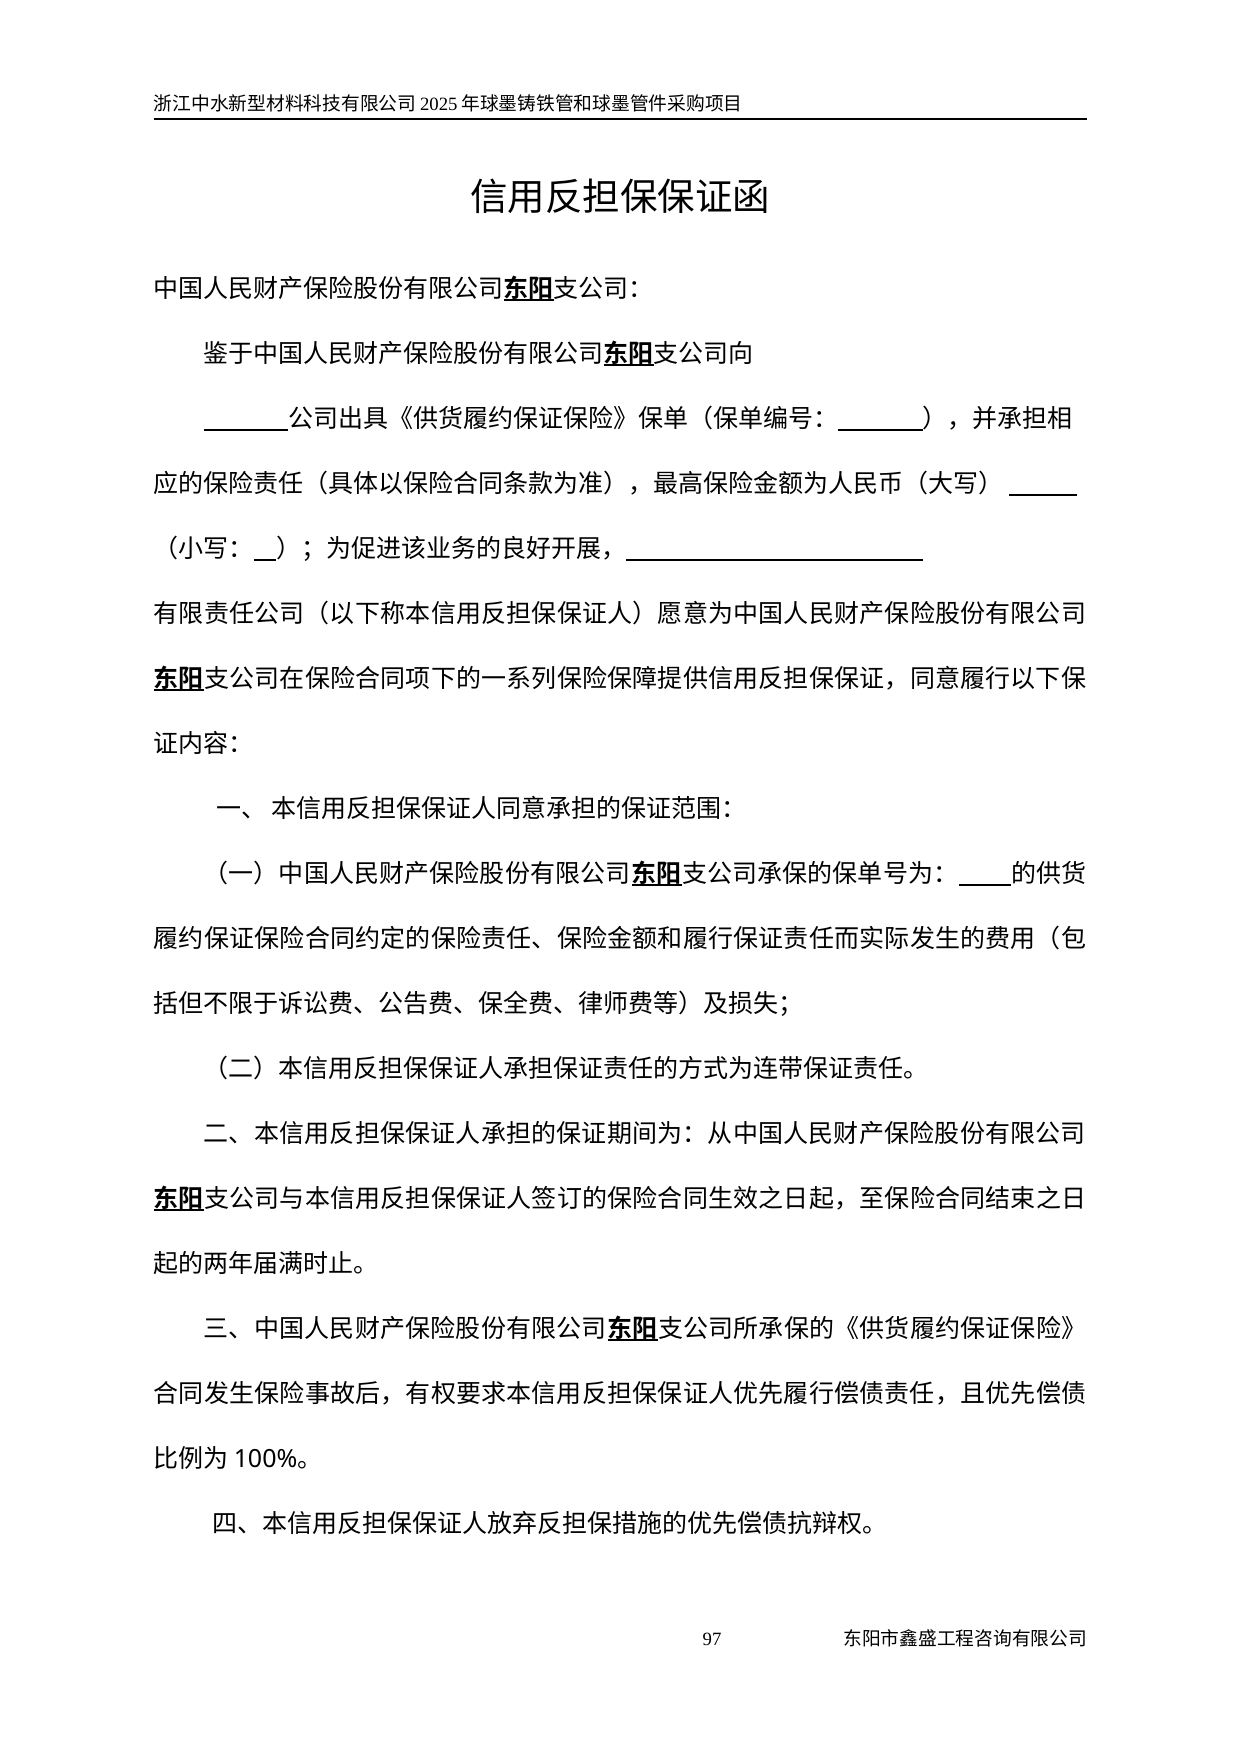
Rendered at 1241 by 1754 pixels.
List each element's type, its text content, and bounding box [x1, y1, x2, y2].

text 信用反担保保证函 [153, 162, 1087, 227]
text （二）本信用反担保保证人承担保证责任的方式为连带保证责任。 [153, 1034, 1087, 1099]
text 二、本信用反担保保证人承担的保证期间为：从中国人民财产保险股份有限公司东阳支公司与本信用反担保保证人签订的保险合同生效之日起，至保险合同结束之日起的两年届满时止。 [153, 1099, 1087, 1294]
text 鉴于中国人民财产保险股份有限公司东阳支公司向 [153, 319, 1087, 384]
text 一、 本信用反担保保证人同意承担的保证范围： [153, 774, 1087, 839]
text 三、中国人民财产保险股份有限公司东阳支公司所承保的《供货履约保证保险》合同发生保险事故后，有权要求本信用反担保保证人优先履行偿债责任，且优先偿债比例为100%。 [153, 1294, 1087, 1489]
text 中国人民财产保险股份有限公司东阳支公司： [153, 254, 1087, 319]
text 公司出具《供货履约保证保险》保单（保单编号： ），并承担相应的保险责任（具体以保险合同条款为准），最高保险金额为人民币（大写） （小写： ）；为促进该业务的良好开展， [153, 384, 1087, 579]
text 四、本信用反担保保证人放弃反担保措施的优先偿债抗辩权。 [212, 1489, 1087, 1554]
text （一）中国人民财产保险股份有限公司东阳支公司承保的保单号为： 的供货履约保证保险合同约定的保险责任、保险金额和履行保证责任而实际发生的费用（包括但不限于诉讼费、公告费、保全费、律师费等）及损失； [153, 839, 1087, 1034]
text 有限责任公司（以下称本信用反担保保证人）愿意为中国人民财产保险股份有限公司东阳支公司在保险合同项下的一系列保险保障提供信用反担保保证，同意履行以下保证内容： [153, 579, 1087, 774]
